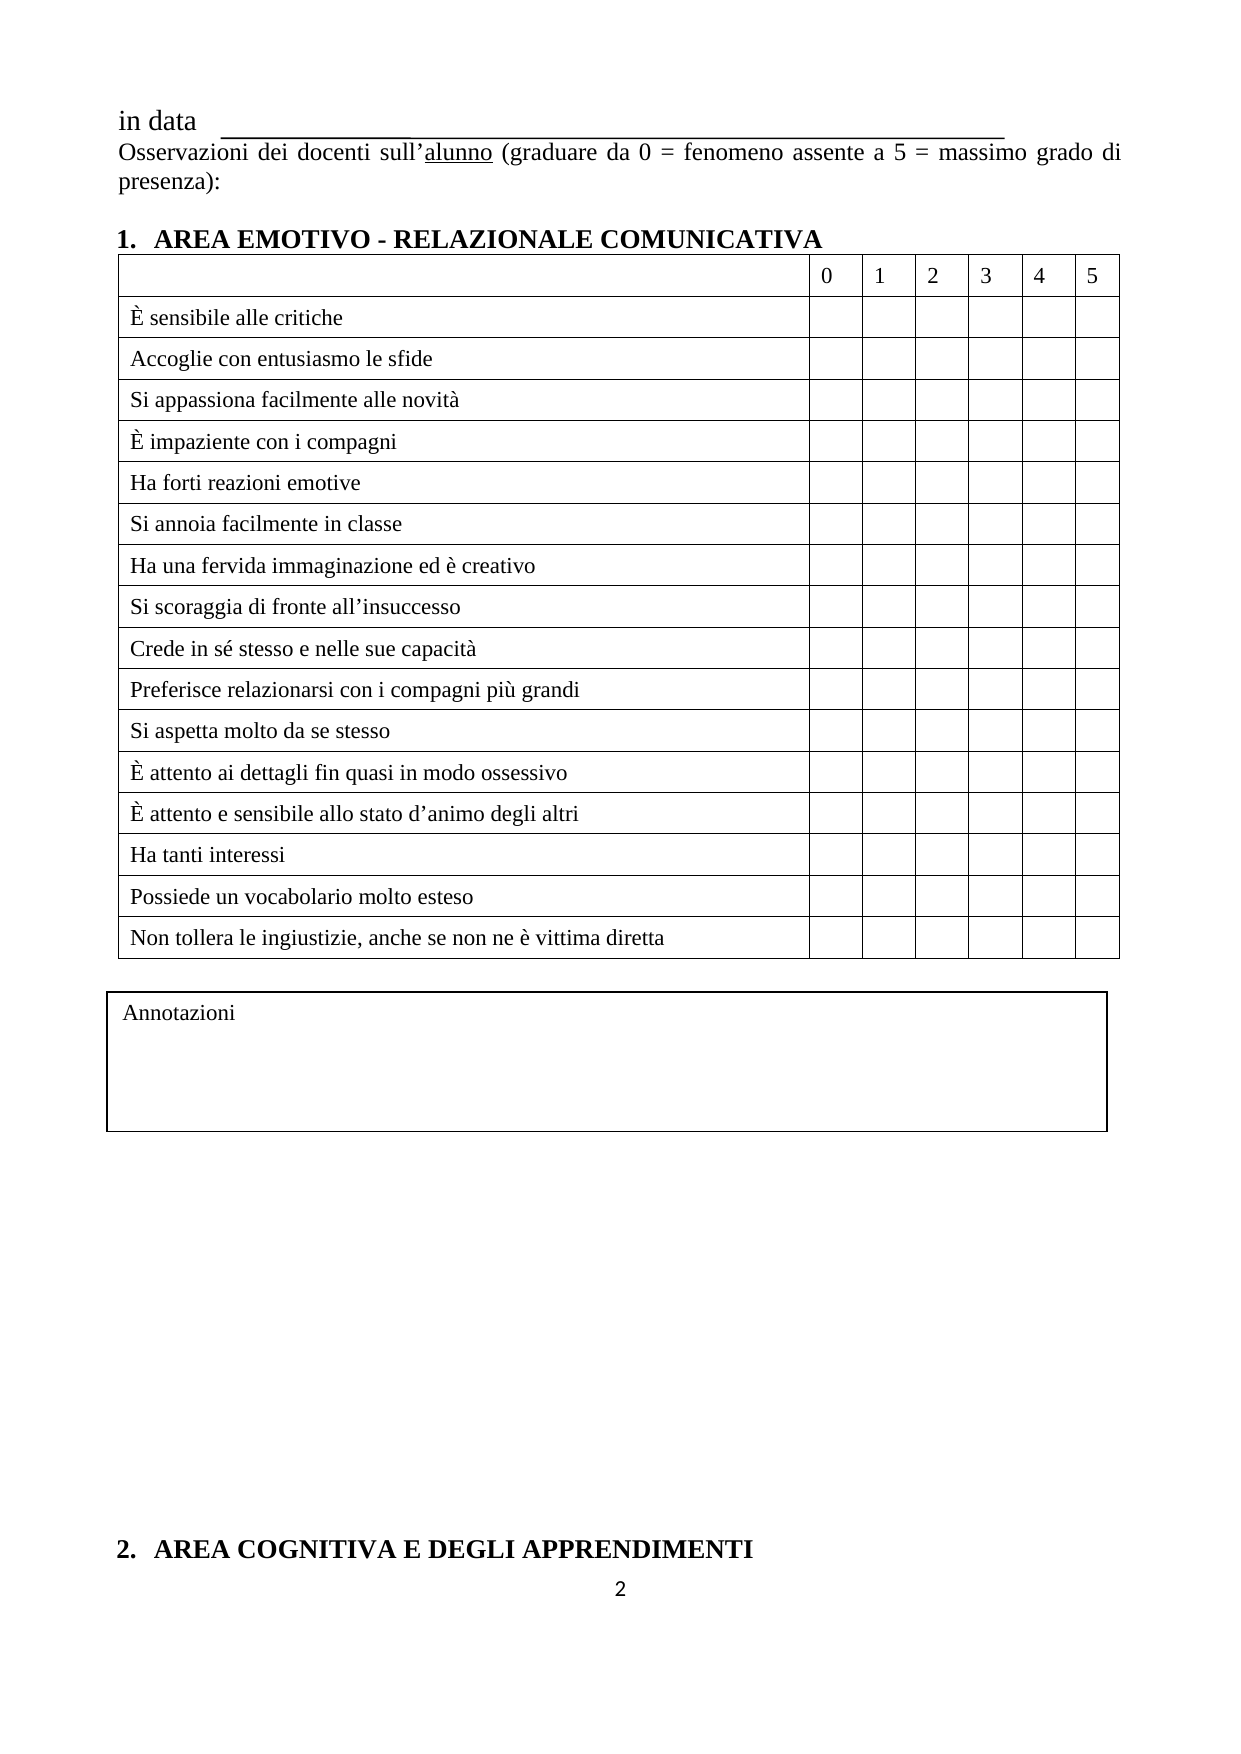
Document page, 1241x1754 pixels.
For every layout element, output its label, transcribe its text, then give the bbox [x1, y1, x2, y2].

table_cell [863, 462, 915, 502]
table_cell [1076, 752, 1119, 792]
table_cell [1023, 628, 1075, 668]
table_cell [916, 917, 968, 957]
table_cell [810, 586, 862, 627]
table_cell [916, 628, 968, 668]
table_cell [810, 628, 862, 668]
table_cell Ha una fervida immaginazione ed è creativo [119, 545, 809, 585]
table_cell [1076, 504, 1119, 544]
table_cell [810, 669, 862, 709]
table_cell [969, 793, 1022, 833]
table_cell [1023, 793, 1075, 833]
table_cell È attento ai dettagli fin quasi in modo ossessivo [119, 752, 809, 792]
table_cell [1023, 380, 1075, 420]
table_cell [1076, 545, 1119, 585]
table_cell [969, 586, 1022, 627]
table_cell [1023, 876, 1075, 916]
table_cell [1023, 917, 1075, 957]
table_cell [1076, 628, 1119, 668]
table_cell [863, 669, 915, 709]
table_cell [1023, 710, 1075, 751]
text Osservazioni dei docenti sull’alunno (graduare da 0 = fenomeno assente a 5 = massimo grado di presenza): [118, 137, 1122, 194]
table_cell [810, 834, 862, 875]
table_cell [916, 421, 968, 461]
table_header 2 [916, 255, 968, 296]
table_header [119, 255, 809, 296]
table_cell [863, 628, 915, 668]
table_cell [1076, 669, 1119, 709]
table_cell [1023, 834, 1075, 875]
table_cell [1023, 545, 1075, 585]
table_cell [1023, 752, 1075, 792]
table_header 4 [1023, 255, 1075, 296]
table_cell Crede in sé stesso e nelle sue capacità [119, 628, 809, 668]
table_cell [969, 338, 1022, 378]
table_cell [810, 752, 862, 792]
table_cell [916, 504, 968, 544]
table_header 3 [969, 255, 1022, 296]
table_cell [916, 338, 968, 378]
table_cell È attento e sensibile allo stato d’animo degli altri [119, 793, 809, 833]
table_cell Si scoraggia di fronte all’insuccesso [119, 586, 809, 627]
table_cell Preferisce relazionarsi con i compagni più grandi [119, 669, 809, 709]
table_cell [916, 462, 968, 502]
table_cell [1076, 380, 1119, 420]
table_cell [969, 297, 1022, 337]
table_cell [810, 297, 862, 337]
table_header 5 [1076, 255, 1119, 296]
table_cell [810, 421, 862, 461]
table_cell Accoglie con entusiasmo le sfide [119, 338, 809, 378]
table_cell [969, 628, 1022, 668]
table_cell [863, 917, 915, 957]
table_cell [863, 834, 915, 875]
table_cell [1076, 338, 1119, 378]
table_cell [1076, 876, 1119, 916]
table_cell Si aspetta molto da se stesso [119, 710, 809, 751]
table_cell È sensibile alle critiche [119, 297, 809, 337]
table_cell [969, 710, 1022, 751]
table_cell [810, 504, 862, 544]
table_cell [1076, 421, 1119, 461]
table_cell [1023, 586, 1075, 627]
table_header 1 [863, 255, 915, 296]
table_cell [969, 876, 1022, 916]
table_cell [810, 338, 862, 378]
table_cell Non tollera le ingiustizie, anche se non ne è vittima diretta [119, 917, 809, 957]
table_cell [810, 462, 862, 502]
table_cell [916, 834, 968, 875]
table_cell [810, 793, 862, 833]
table_cell [810, 545, 862, 585]
list AREA EMOTIVO - RELAZIONALE COMUNICATIVA [116, 223, 1122, 254]
table_cell [916, 380, 968, 420]
table_cell [916, 545, 968, 585]
table_cell [916, 710, 968, 751]
table_cell [1023, 421, 1075, 461]
table_cell [916, 669, 968, 709]
table_cell [863, 793, 915, 833]
table_cell [916, 876, 968, 916]
table_cell Si annoia facilmente in classe [119, 504, 809, 544]
table_cell [916, 752, 968, 792]
table_cell [916, 586, 968, 627]
table_cell [863, 710, 915, 751]
table_cell [1023, 669, 1075, 709]
table_cell [863, 876, 915, 916]
table_header 0 [810, 255, 862, 296]
table_cell [863, 421, 915, 461]
table_cell [863, 504, 915, 544]
list AREA COGNITIVA E DEGLI APPRENDIMENTI [116, 1533, 1122, 1564]
table_cell [810, 710, 862, 751]
table_cell [969, 834, 1022, 875]
table_cell Ha tanti interessi [119, 834, 809, 875]
table_cell [810, 917, 862, 957]
table_cell [1076, 710, 1119, 751]
table_cell [969, 462, 1022, 502]
table_cell [969, 380, 1022, 420]
table_cell [1076, 917, 1119, 957]
table_cell [863, 338, 915, 378]
table_cell [969, 917, 1022, 957]
table_cell Possiede un vocabolario molto esteso [119, 876, 809, 916]
table_cell [916, 297, 968, 337]
table_cell È impaziente con i compagni [119, 421, 809, 461]
table_cell [863, 380, 915, 420]
table_cell Ha forti reazioni emotive [119, 462, 809, 502]
table_cell [969, 545, 1022, 585]
table_cell [969, 421, 1022, 461]
table_cell [969, 669, 1022, 709]
table_cell [810, 380, 862, 420]
table_cell [1076, 793, 1119, 833]
table_cell [863, 752, 915, 792]
table_cell [863, 297, 915, 337]
table_cell [863, 545, 915, 585]
table_cell [1076, 297, 1119, 337]
text in data [118, 103, 1122, 137]
table_cell [1076, 462, 1119, 502]
table_cell Si appassiona facilmente alle novità [119, 380, 809, 420]
table_cell [1076, 834, 1119, 875]
table_cell [1023, 338, 1075, 378]
table_cell [863, 586, 915, 627]
table_cell [1076, 586, 1119, 627]
table_cell [1023, 504, 1075, 544]
table_cell [1023, 297, 1075, 337]
table_cell [1023, 462, 1075, 502]
table_cell [810, 876, 862, 916]
table_cell [969, 504, 1022, 544]
table_cell [916, 793, 968, 833]
table_cell [969, 752, 1022, 792]
